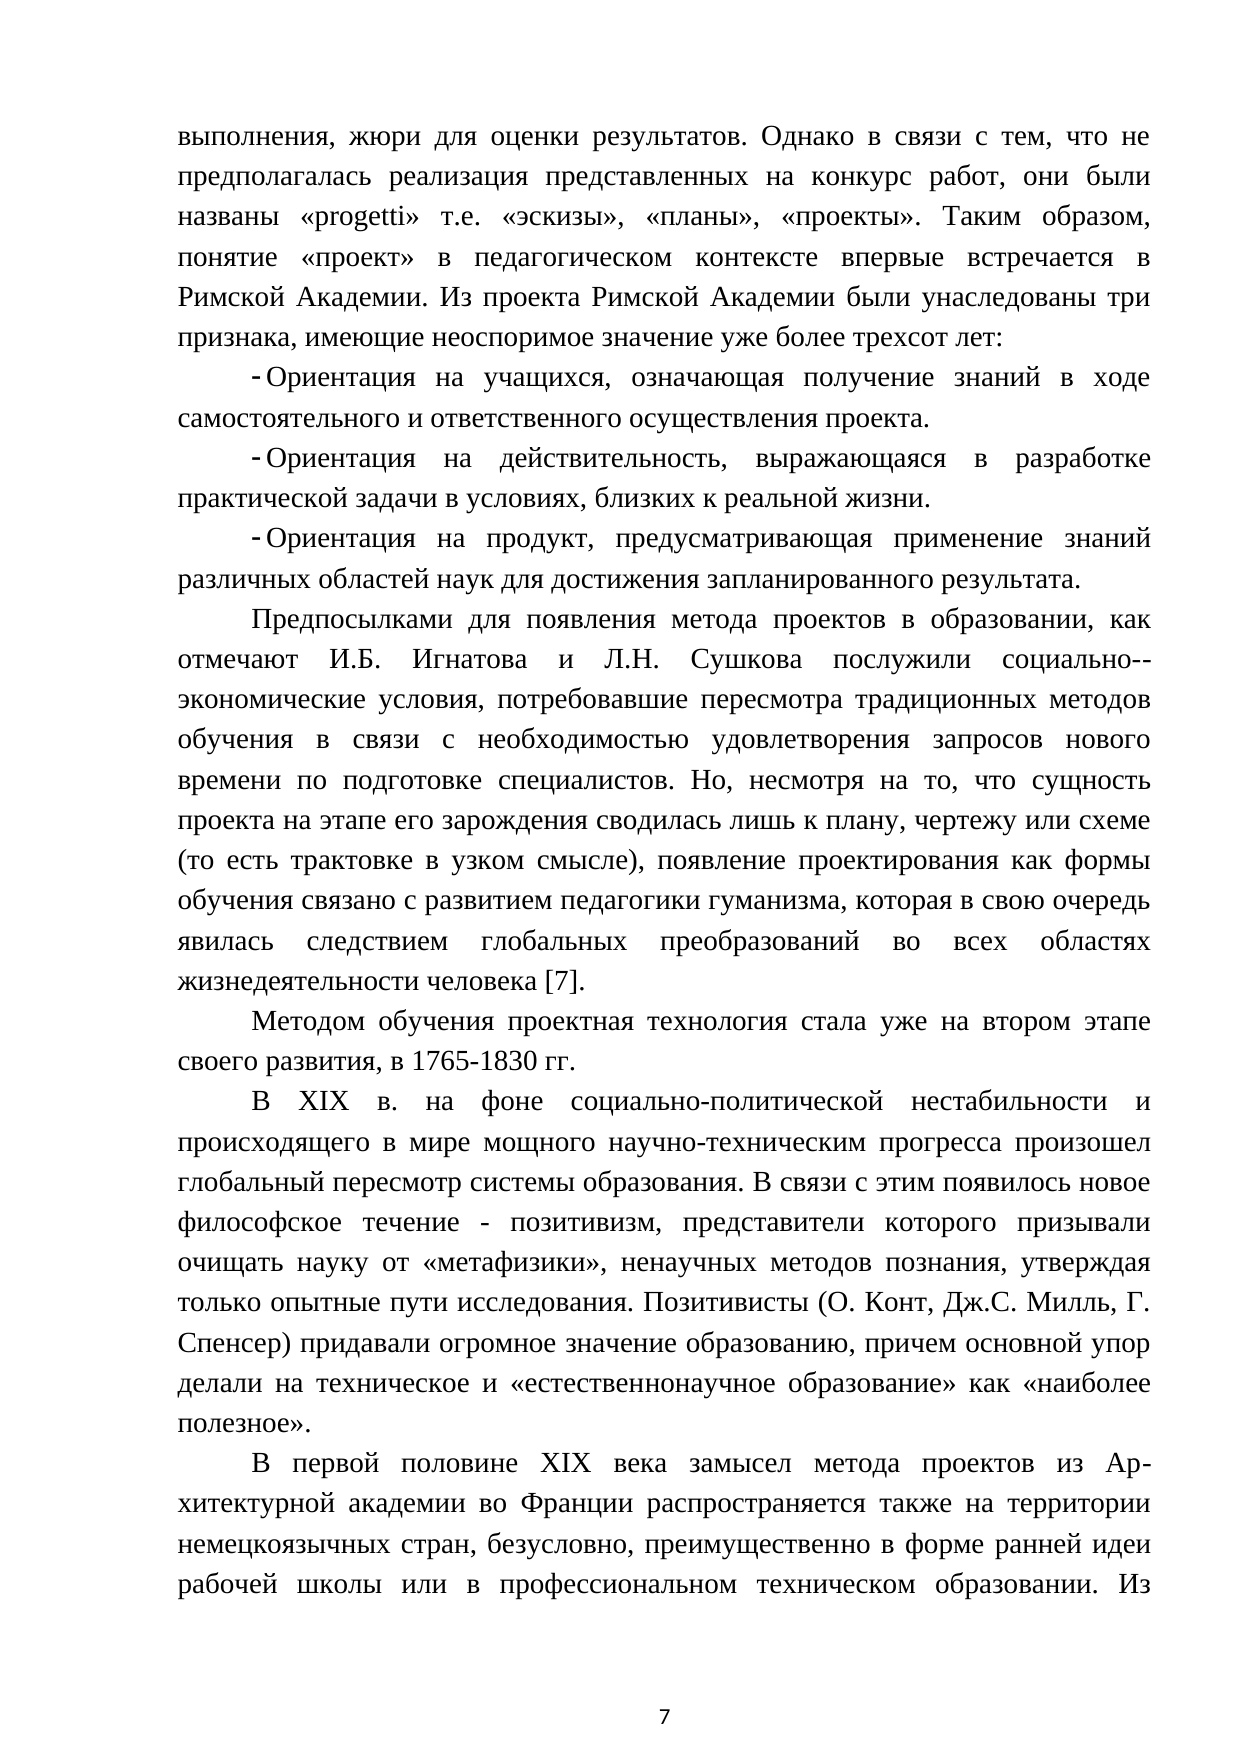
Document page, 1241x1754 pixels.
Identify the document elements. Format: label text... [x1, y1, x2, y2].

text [177, 118, 1152, 353]
list Ориентация на продукт, предусматривающая применение знаний различных областей наук для достижения запланированного результата. [177, 520, 1152, 594]
list Ориентация на учащихся, означающая получение знаний в ходе самостоятельного и ответственного осуществления проекта. [177, 359, 1152, 433]
list Ориентация на действительность, выражающаяся в разработке практической задачи в условиях, близких к реальной жизни. [177, 440, 1152, 514]
text Методом обучения проектная технология стала уже на втором этапе своего развития, в 1765-1830 гг. [177, 1003, 1152, 1077]
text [177, 1445, 1152, 1599]
text Предпосылками для появления метода проектов в образовании, как отмечают И.Б. Игнатова и Л.Н. Сушкова послужили социально-экономические условия, потребовавшие пересмотра традиционных методов обучения в связи с необходимостью удовлетворения запросов нового времени по подготовке специалистов. Но, несмотря на то, что сущность проекта на этапе его зарождения сводилась лишь к плану, чертежу или схеме (то есть трактовке в узком смысле), появление проектирования как формы обучения связано с развитием педагогики гуманизма, которая в свою очередь явилась следствием глобальных преобразований во всех областях жизнедеятельности человека [7]. [177, 601, 1152, 996]
text В XIX в. на фоне социально-политической нестабильности и происходящего в мире мощного научно-техническим прогресса произошел глобальный пересмотр системы образования. В связи с этим появилось новое философское течение - позитивизм, представители которого призывали очищать науку от «метафизики», ненаучных методов познания, утверждая только опытные пути исследования. Позитивисты (О. Конт, Дж.С. Милль, Г. Спенсер) придавали огромное значение образованию, причем основной упор делали на техническое и «естественнонаучное образование» как «наиболее полезное». [177, 1083, 1152, 1439]
